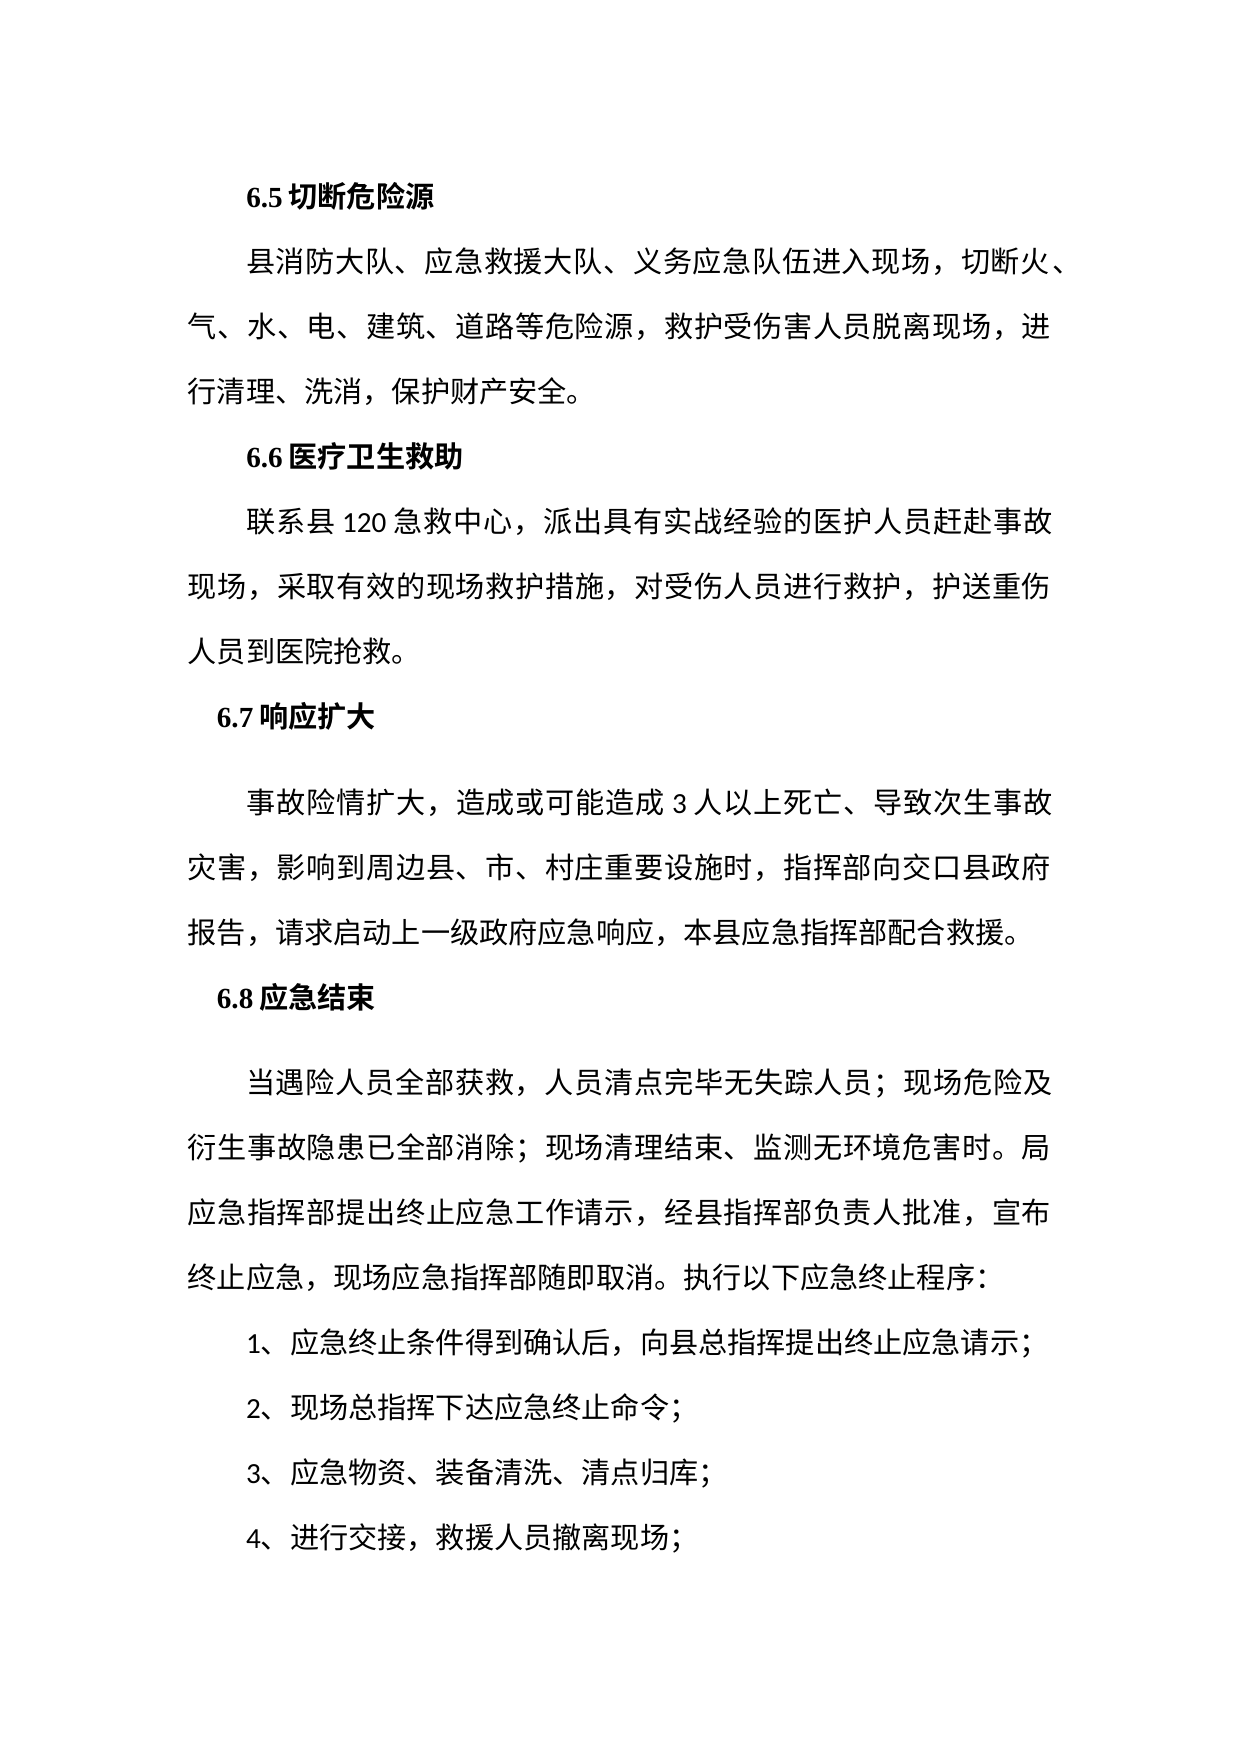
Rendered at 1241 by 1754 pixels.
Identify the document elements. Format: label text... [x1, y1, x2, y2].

text 1、应急终止条件得到确认后，向县总指挥提出终止应急请示； [187, 1309, 1053, 1374]
text 3、应急物资、装备清洗、清点归库； [187, 1439, 1053, 1504]
subtitle 6.7响应扩大 [187, 682, 1053, 747]
text 县消防大队、应急救援大队、义务应急队伍进入现场，切断火、气、水、电、建筑、道路等危险源，救护受伤害人员脱离现场，进行清理、洗消，保护财产安全。 [187, 227, 1053, 422]
subtitle 6.5切断危险源 [187, 162, 1053, 227]
text 联系县120急救中心，派出具有实战经验的医护人员赶赴事故现场，采取有效的现场救护措施，对受伤人员进行救护，护送重伤人员到医院抢救。 [187, 487, 1053, 682]
subtitle 6.6医疗卫生救助 [187, 422, 1053, 487]
text 事故险情扩大，造成或可能造成3人以上死亡、导致次生事故灾害，影响到周边县、市、村庄重要设施时，指挥部向交口县政府报告，请求启动上一级政府应急响应，本县应急指挥部配合救援。 [187, 768, 1053, 963]
text 2、现场总指挥下达应急终止命令； [187, 1374, 1053, 1439]
text 4、进行交接，救援人员撤离现场； [187, 1504, 1053, 1569]
subtitle 6.8应急结束 [187, 963, 1053, 1028]
text 当遇险人员全部获救，人员清点完毕无失踪人员；现场危险及衍生事故隐患已全部消除；现场清理结束、监测无环境危害时。局应急指挥部提出终止应急工作请示，经县指挥部负责人批准，宣布终止应急，现场应急指挥部随即取消。执行以下应急终止程序： [187, 1049, 1053, 1309]
